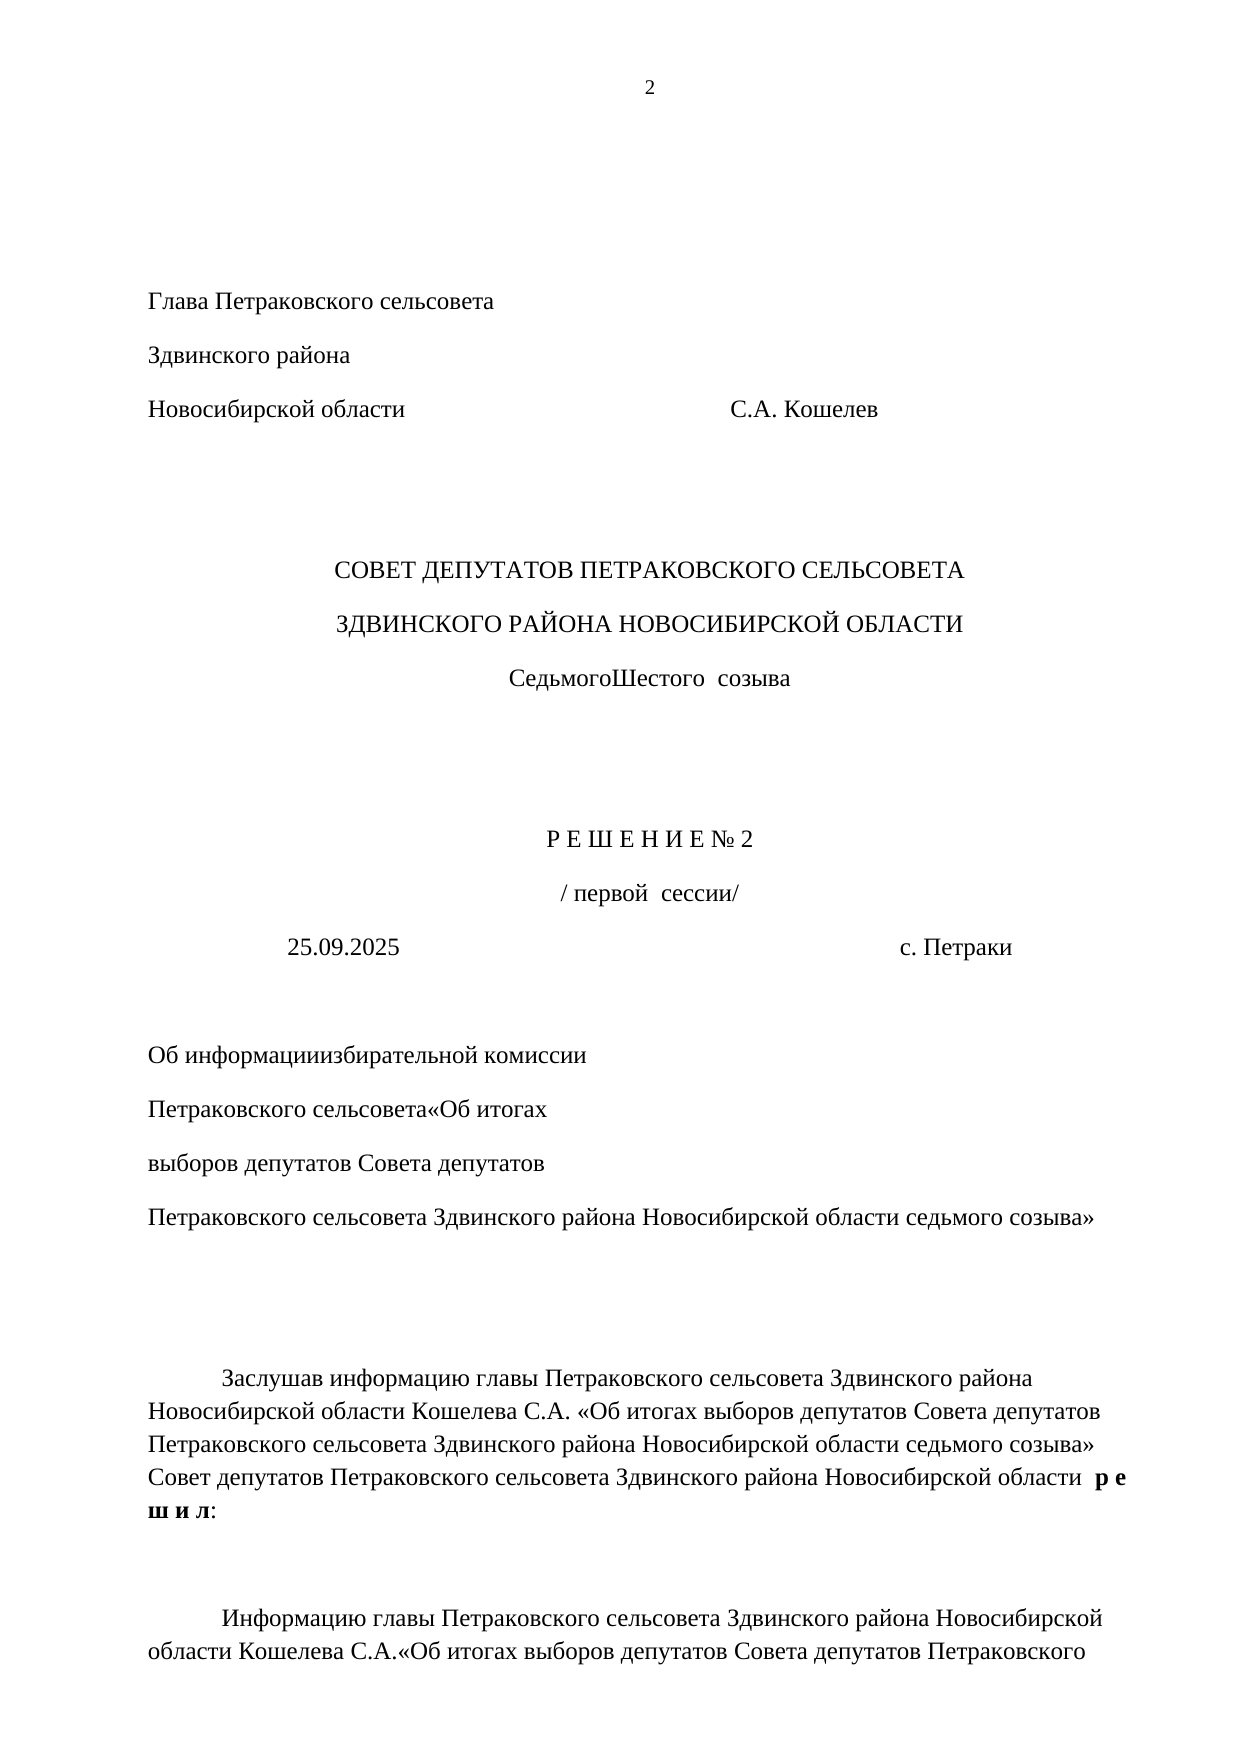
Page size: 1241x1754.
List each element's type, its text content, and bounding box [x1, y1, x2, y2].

text ЗДВИНСКОГО РАЙОНА НОВОСИБИРСКОЙ ОБЛАСТИ [148, 609, 1152, 638]
text Петраковского сельсовета Здвинского района Новосибирской области седьмого созыва» [148, 1202, 1152, 1230]
text СедьмогоШестого созыва [148, 663, 1152, 692]
text Р Е Ш Е Н И Е № 2 [148, 824, 1152, 853]
text Глава Петраковского сельсовета [148, 286, 1152, 315]
text Петраковского сельсовета«Об итогах [148, 1094, 1152, 1123]
text Здвинского района [148, 340, 1152, 369]
text Об информацииизбирательной комиссии [148, 1040, 1152, 1069]
text Новосибирской области С.А. Кошелев [148, 394, 1152, 422]
text СОВЕТ ДЕПУТАТОВ ПЕТРАКОВСКОГО СЕЛЬСОВЕТА [148, 555, 1152, 584]
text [148, 1603, 1152, 1665]
text 25.09.2025 с. Петраки [148, 932, 1152, 961]
text / первой сессии/ [148, 878, 1152, 907]
text выборов депутатов Совета депутатов [148, 1148, 1152, 1176]
text Заслушав информацию главы Петраковского сельсовета Здвинского района Новосибирской области Кошелева С.А. «Об итогах выборов депутатов Совета депутатов Петраковского сельсовета Здвинского района Новосибирской области седьмого созыва» Совет депутатов Петраковского сельсовета Здвинского района Новосибирской области р е ш и л: [148, 1363, 1152, 1524]
